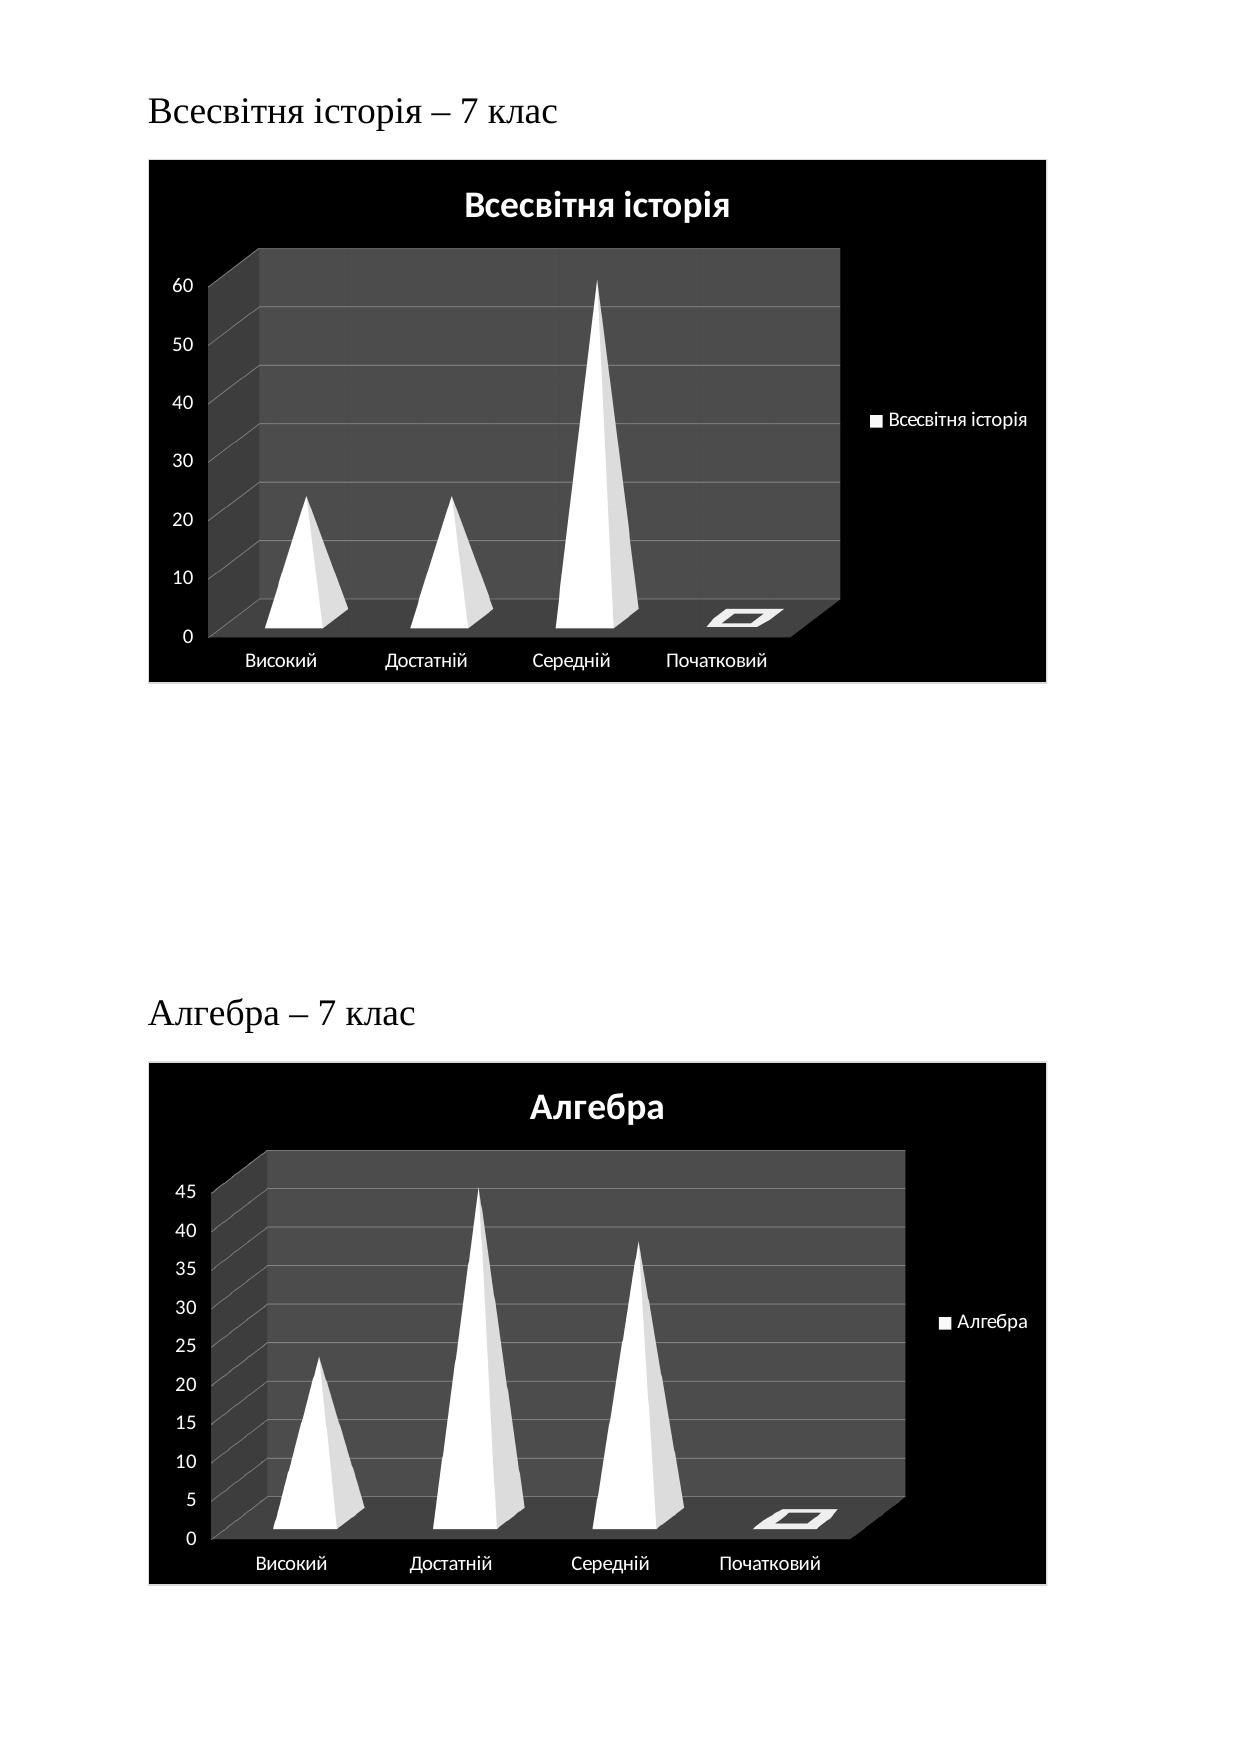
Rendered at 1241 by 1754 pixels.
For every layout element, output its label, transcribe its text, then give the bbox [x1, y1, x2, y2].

text Всесвітня історія – 7 клас [148, 88, 1152, 132]
text Алгебра – 7 клас [148, 991, 1152, 1034]
